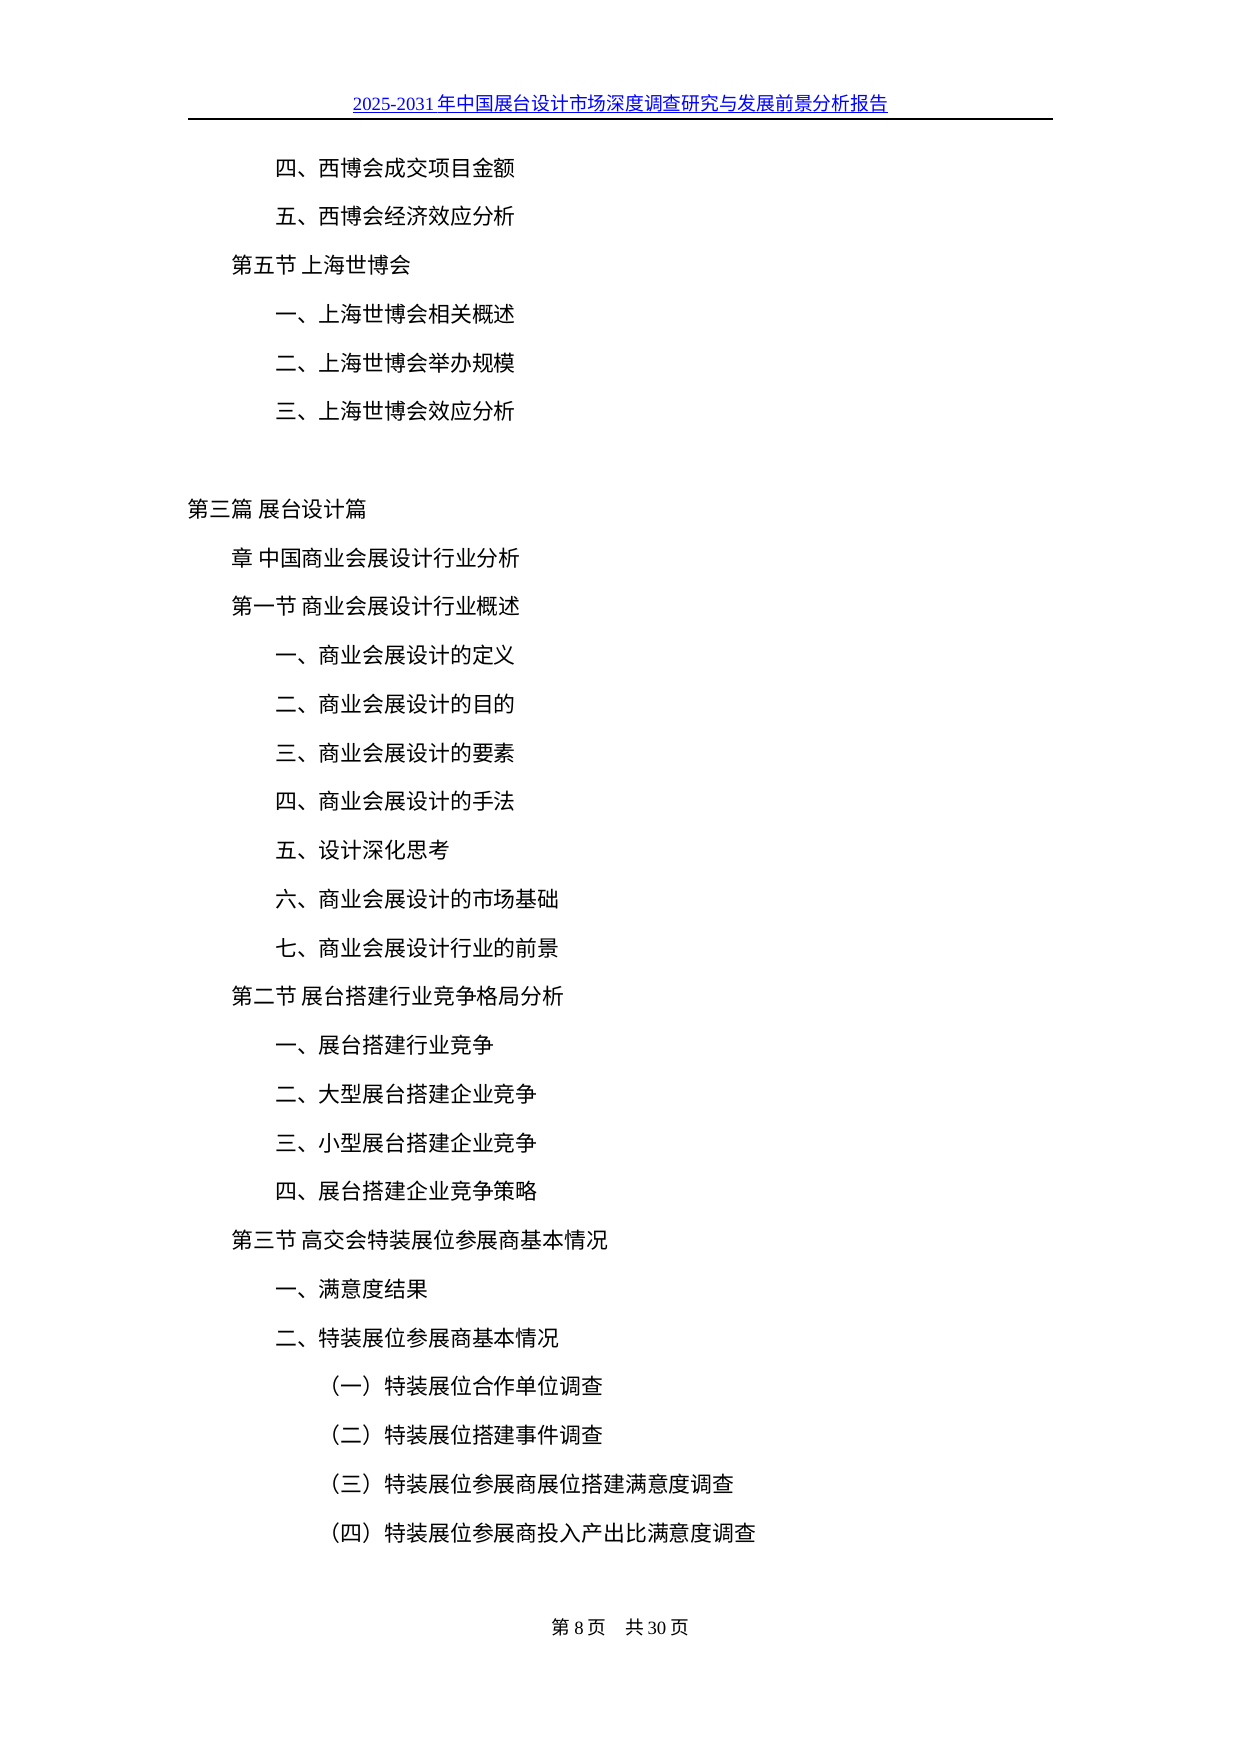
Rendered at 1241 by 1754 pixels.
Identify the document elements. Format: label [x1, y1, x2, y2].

text [187, 150, 1053, 1548]
